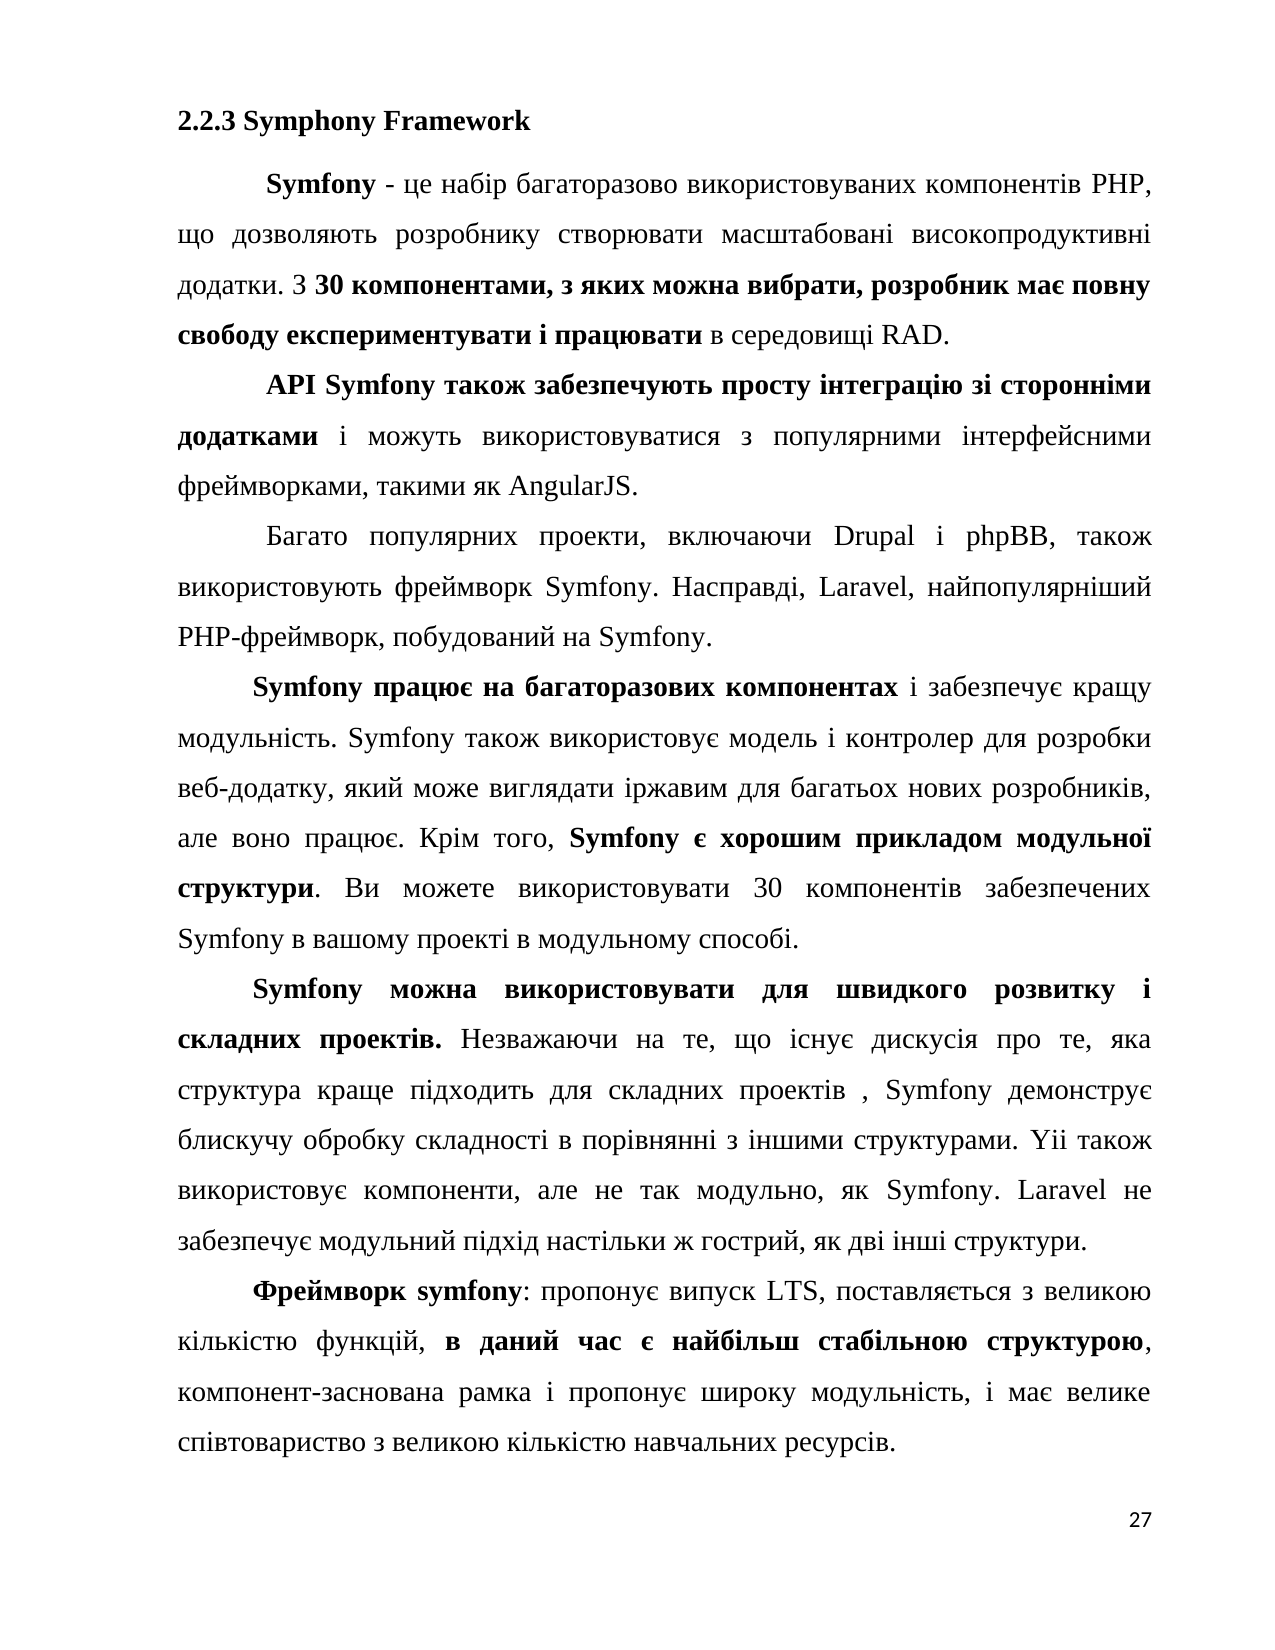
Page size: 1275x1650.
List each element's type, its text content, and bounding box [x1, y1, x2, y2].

list Symfony - це набір багаторазово використовуваних компонентів PHP, що дозволяють розробнику створювати масштабовані високопродуктивні додатки. З 30 компонентами, з яких можна вибрати, розробник має повну свободу експериментувати і працювати в середовищі RAD. [177, 166, 1152, 351]
subtitle 2.2.3 Symphony Framework [177, 103, 1152, 137]
list Symfony працює на багаторазових компонентах і забезпечує кращу модульність. Symfony також використовує модель і контролер для розробки веб-додатку, який може виглядати іржавим для багатьох нових розробників, але воно працює. Крім того, Symfony є хорошим прикладом модульної структури. Ви можете використовувати 30 компонентів забезпечених Symfony в вашому проекті в модульному способі. [177, 669, 1152, 954]
list Багато популярних проекти, включаючи Drupal і phpBB, також використовують фреймворк Symfony. Насправді, Laravel, найпопулярніший PHP-фреймворк, побудований на Symfony. [177, 518, 1152, 653]
list Symfony можна використовувати для швидкого розвитку і складних проектів. Незважаючи на те, що існує дискусія про те, яка структура краще підходить для складних проектів , Symfony демонструє блискучу обробку складності в порівнянні з іншими структурами. Yii також використовує компоненти, але не так модульно, як Symfony. Laravel не забезпечує модульний підхід настільки ж гострий, як дві інші структури. [177, 971, 1152, 1256]
list Фреймворк symfony: пропонує випуск LTS, поставляється з великою кількістю функцій, в даний час є найбільш стабільною структурою, компонент-заснована рамка і пропонує широку модульність, і має велике співтовариство з великою кількістю навчальних ресурсів. [177, 1273, 1152, 1458]
list API Symfony також забезпечують просту інтеграцію зі сторонніми додатками і можуть використовуватися з популярними інтерфейсними фреймворками, такими як AngularJS. [177, 367, 1152, 502]
